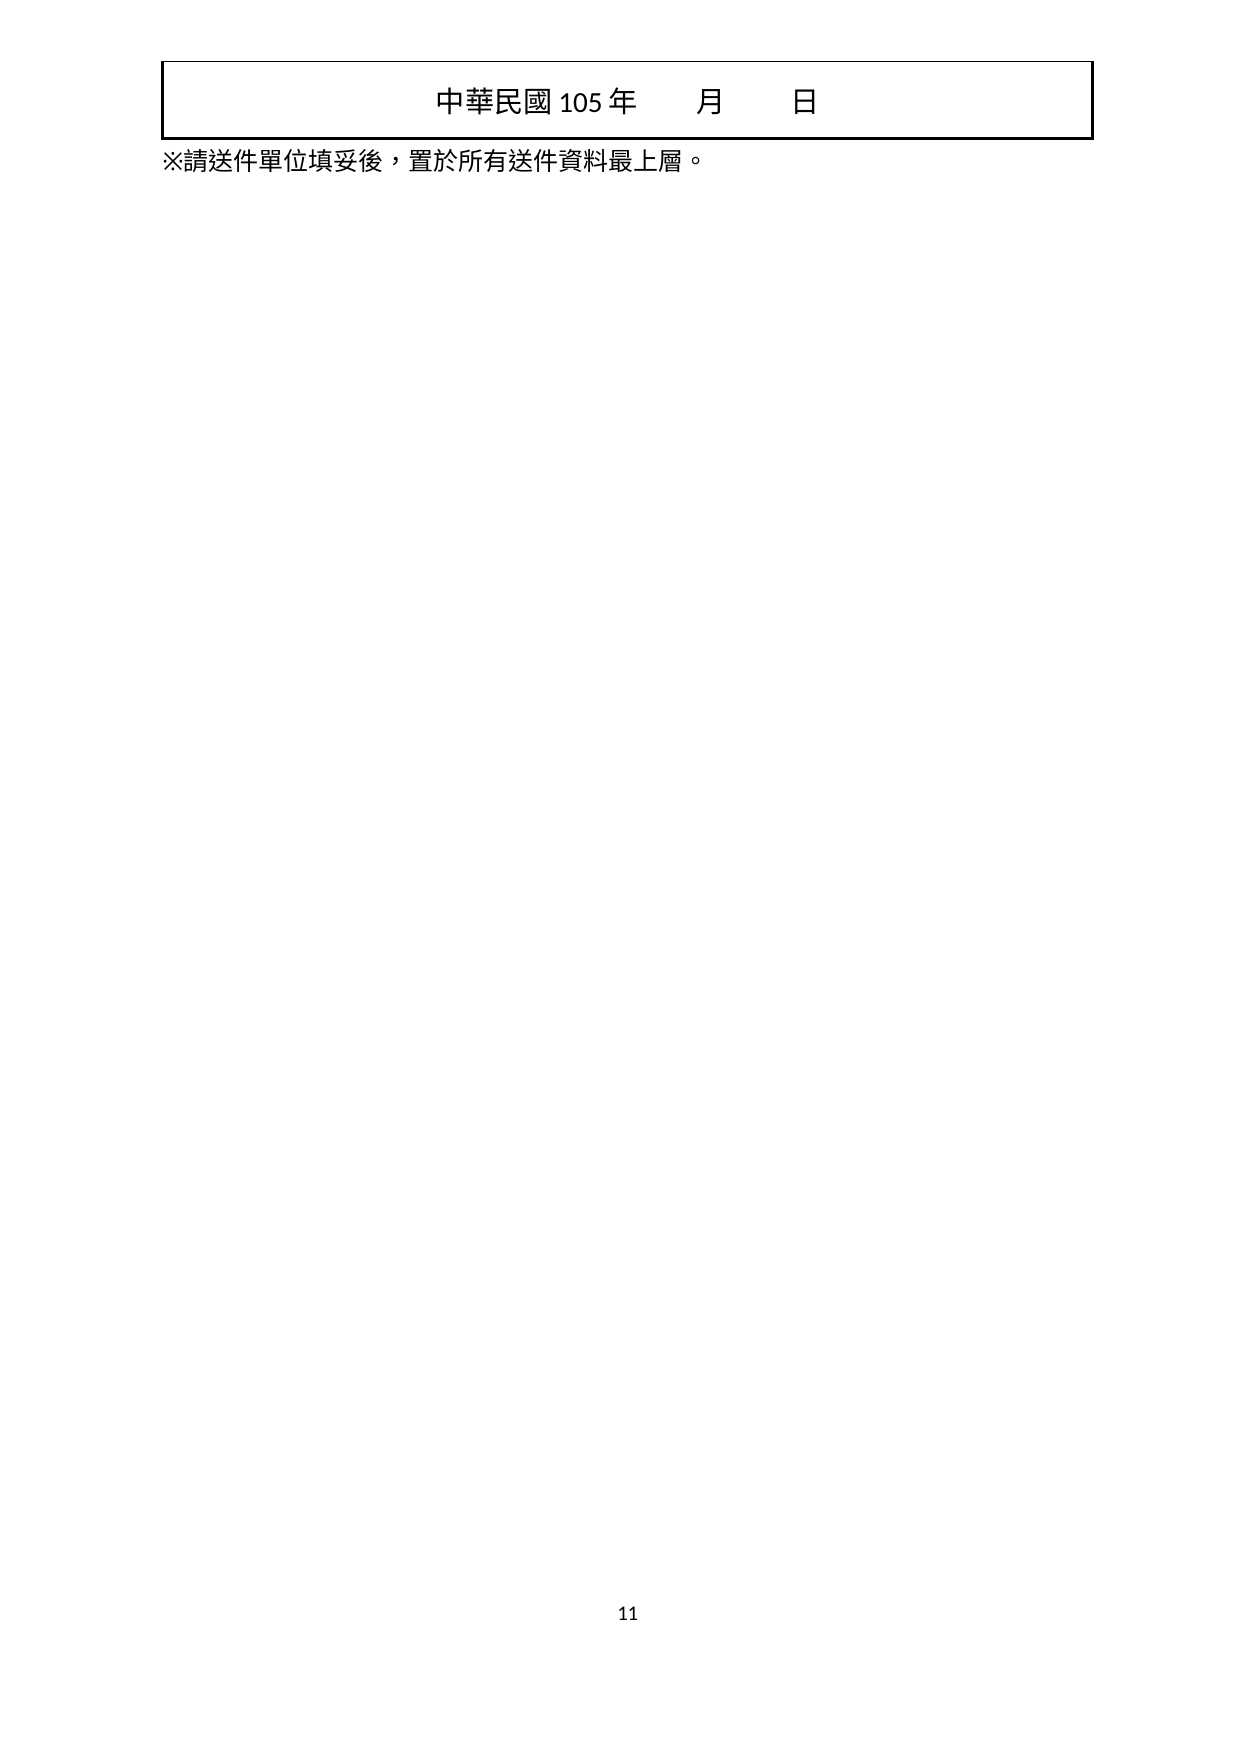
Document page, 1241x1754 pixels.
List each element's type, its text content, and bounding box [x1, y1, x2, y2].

text ※請送件單位填妥後，置於所有送件資料最上層。 [162, 140, 1093, 178]
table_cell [164, 62, 1091, 137]
